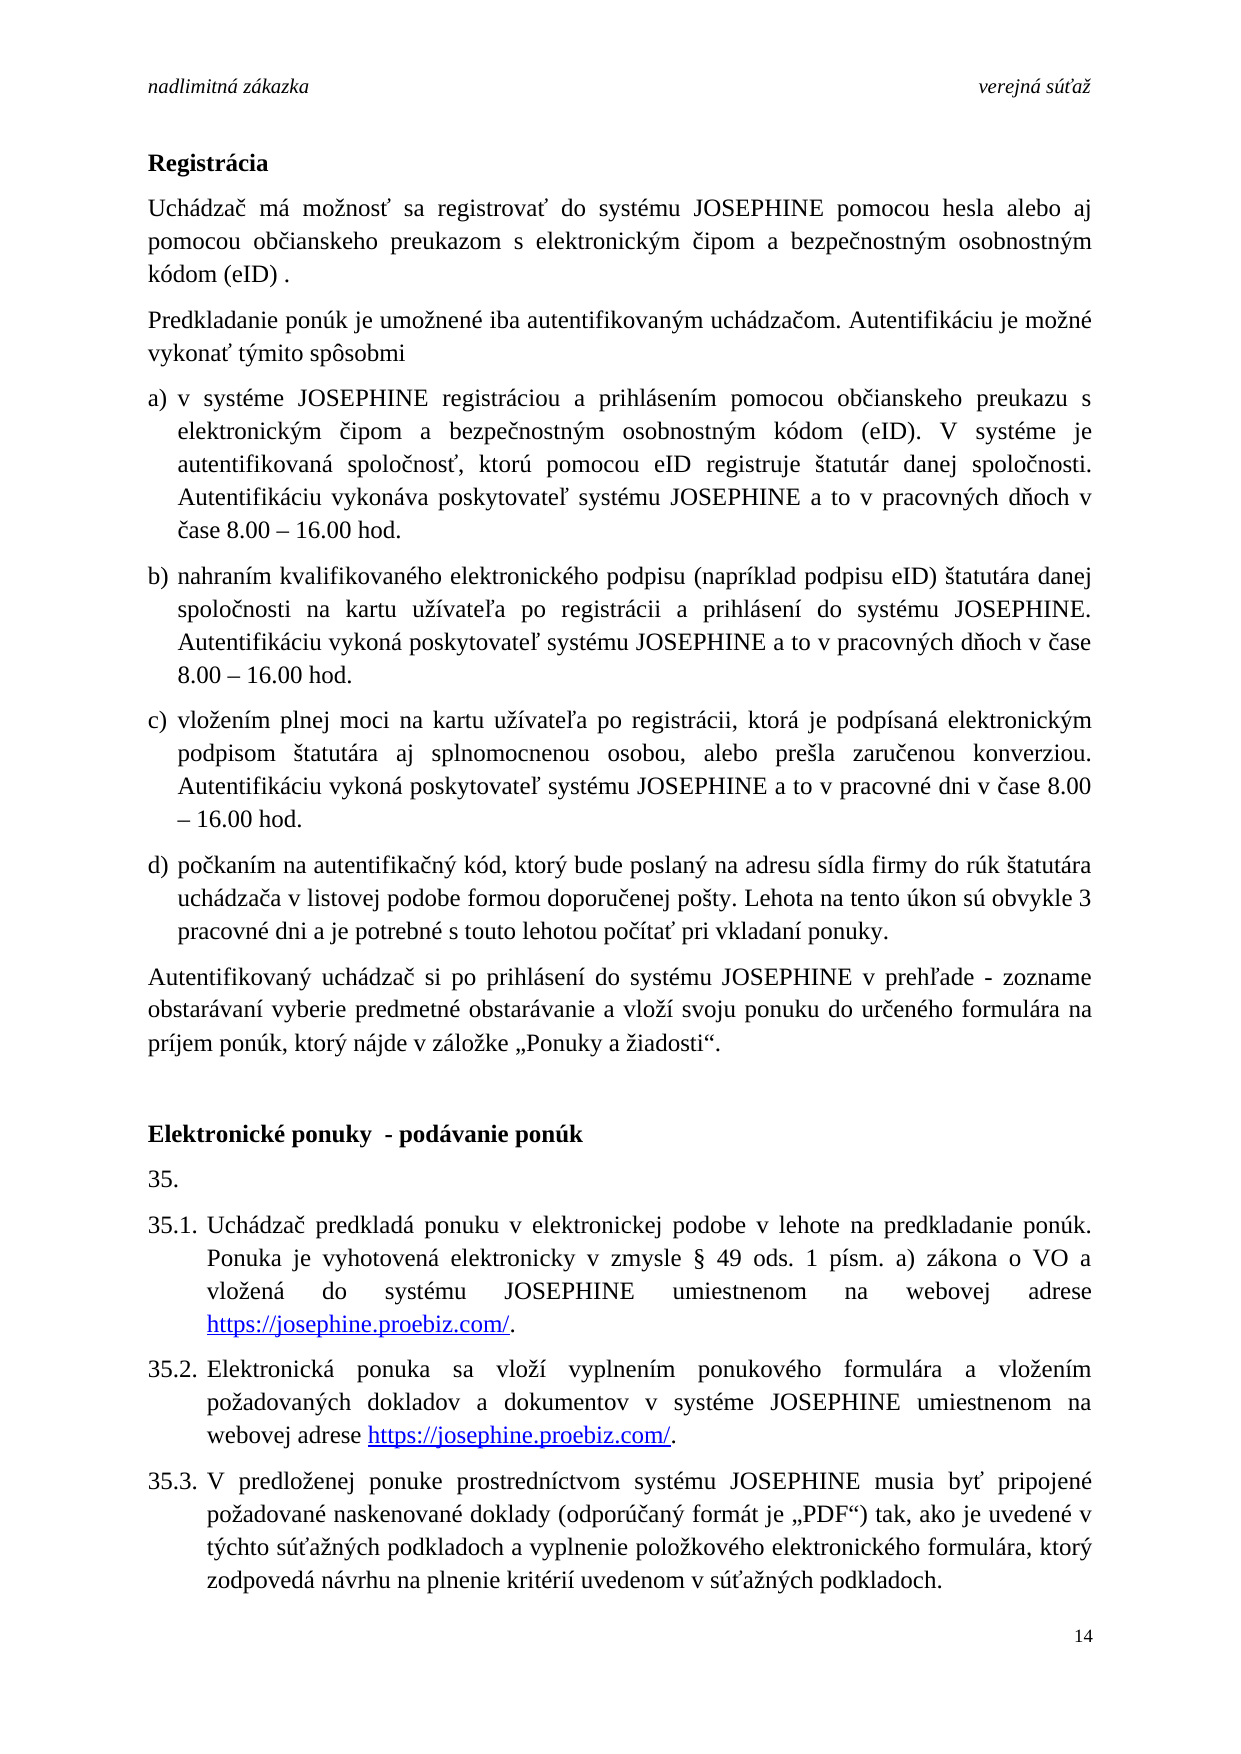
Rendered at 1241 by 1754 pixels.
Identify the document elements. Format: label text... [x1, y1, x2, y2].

text Autentifikovaný uchádzač si po prihlásení do systému JOSEPHINE v prehľade - zozname obstarávaní vyberie predmetné obstarávanie a vloží svoju ponuku do určeného formulára na príjem ponúk, ktorý nájde v záložke „Ponuky a žiadosti“. [148, 962, 1093, 1056]
text a) v systéme JOSEPHINE registráciou a prihlásením pomocou občianskeho preukazu s elektronickým čipom a bezpečnostným osobnostným kódom (eID). V systéme je autentifikovaná spoločnosť, ktorú pomocou eID registruje štatutár danej spoločnosti. Autentifikáciu vykonáva poskytovateľ systému JOSEPHINE a to v pracovných dňoch v čase 8.00 – 16.00 hod. [148, 383, 1093, 544]
text c) vložením plnej moci na kartu užívateľa po registrácii, ktorá je podpísaná elektronickým podpisom štatutára aj splnomocnenou osobou, alebo prešla zaručenou konverziou. Autentifikáciu vykoná poskytovateľ systému JOSEPHINE a to v pracovné dni v čase 8.00 – 16.00 hod. [148, 705, 1093, 833]
list V predloženej ponuke prostredníctvom systému JOSEPHINE musia byť pripojené požadované naskenované doklady (odporúčaný formát je „PDF“) tak, ako je uvedené v týchto súťažných podkladoch a vyplnenie položkového elektronického formulára, ktorý zodpovedá návrhu na plnenie kritérií uvedenom v súťažných podkladoch. [148, 1466, 1093, 1594]
text Elektronické ponuky - podávanie ponúk [148, 1119, 1093, 1147]
text Registrácia [148, 148, 1093, 176]
text d) počkaním na autentifikačný kód, ktorý bude poslaný na adresu sídla firmy do rúk štatutára uchádzača v listovej podobe formou doporučenej pošty. Lehota na tento úkon sú obvykle 3 pracovné dni a je potrebné s touto lehotou počítať pri vkladaní ponuky. [148, 850, 1093, 945]
text Uchádzač má možnosť sa registrovať do systému JOSEPHINE pomocou hesla alebo aj pomocou občianskeho preukazom s elektronickým čipom a bezpečnostným osobnostným kódom (eID) . [148, 193, 1093, 288]
text Predkladanie ponúk je umožnené iba autentifikovaným uchádzačom. Autentifikáciu je možné vykonať týmito spôsobmi [148, 305, 1093, 366]
list Elektronická ponuka sa vloží vyplnením ponukového formulára a vložením požadovaných dokladov a dokumentov v systéme JOSEPHINE umiestnenom na webovej adrese https://josephine.proebiz.com/. [148, 1354, 1093, 1449]
text b) nahraním kvalifikovaného elektronického podpisu (napríklad podpisu eID) štatutára danej spoločnosti na kartu užívateľa po registrácii a prihlásení do systému JOSEPHINE. Autentifikáciu vykoná poskytovateľ systému JOSEPHINE a to v pracovných dňoch v čase 8.00 – 16.00 hod. [148, 561, 1093, 689]
list Uchádzač predkladá ponuku v elektronickej podobe v lehote na predkladanie ponúk. Ponuka je vyhotovená elektronicky v zmysle § 49 ods. 1 písm. a) zákona o VO a vložená do systému JOSEPHINE umiestnenom na webovej adrese https://josephine.proebiz.com/. [148, 1210, 1093, 1337]
